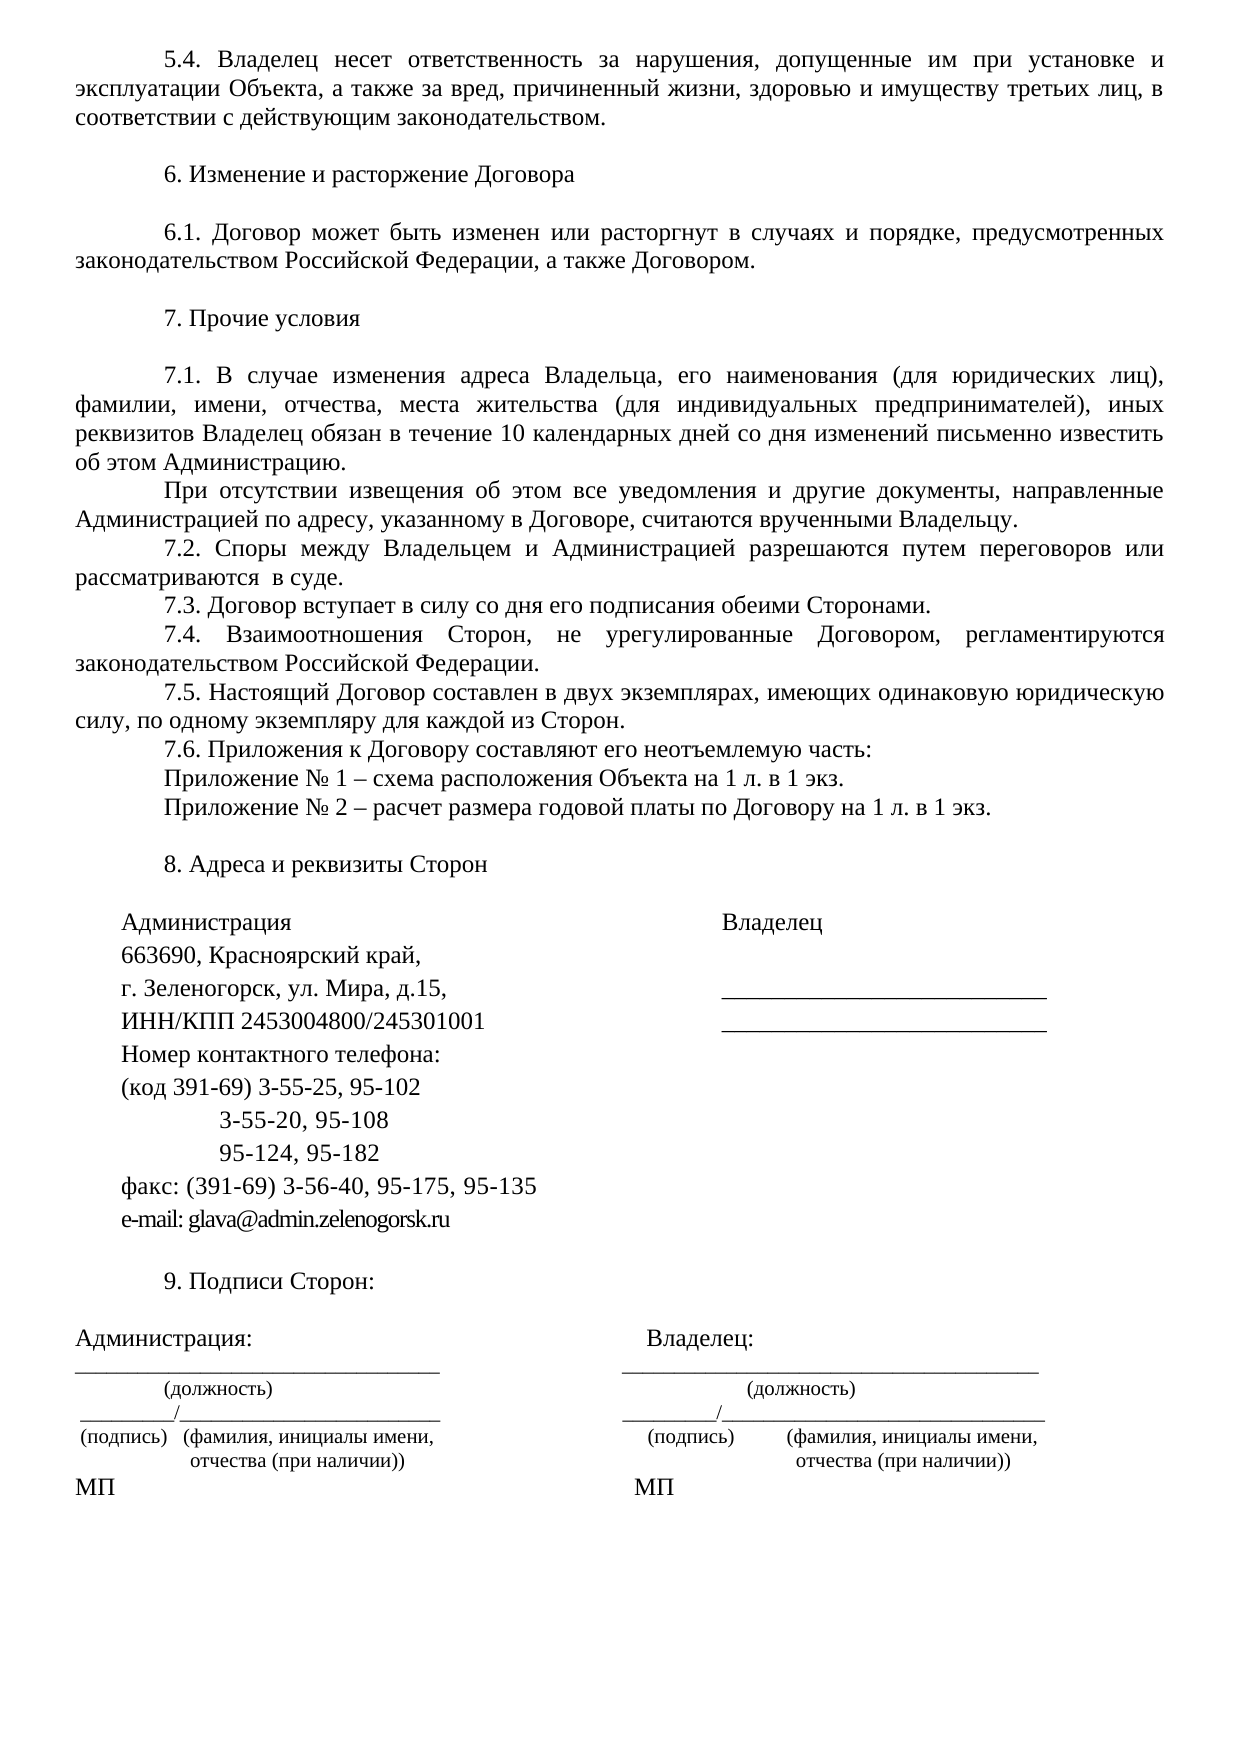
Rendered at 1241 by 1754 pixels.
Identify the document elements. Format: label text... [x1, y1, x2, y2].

text 7.5. Настоящий Договор составлен в двух экземплярах, имеющих одинаковую юридическую силу, по одному экземпляру для каждой из Сторон. [75, 677, 1165, 734]
text отчества (при наличии)) отчества (при наличии)) [75, 1448, 1165, 1472]
text (должность) (должность) [75, 1376, 1165, 1400]
text При отсутствии извещения об этом все уведомления и другие документы, направленные Администрацией по адресу, указанному в Договоре, считаются врученными Владельцу. [75, 476, 1165, 533]
text _________/_________________________ _________/_______________________________ [75, 1400, 1165, 1424]
text 7.1. В случае изменения адреса Владельца, его наименования (для юридических лиц), фамилии, имени, отчества, места жительства (для индивидуальных предпринимателей), иных реквизитов Владелец обязан в течение 10 календарных дней со дня изменений письменно известить об этом Администрацию. [75, 361, 1165, 476]
text 7.3. Договор вступает в силу со дня его подписания обеими Сторонами. [75, 591, 1165, 619]
text 5.4. Владелец несет ответственность за нарушения, допущенные им при установке и эксплуатации Объекта, а также за вред, причиненный жизни, здоровью и имуществу третьих лиц, в соответствии с действующим законодательством. [75, 44, 1165, 131]
text 6. Изменение и расторжение Договора [75, 159, 1165, 188]
text 6.1. Договор может быть изменен или расторгнут в случаях и порядке, предусмотренных законодательством Российской Федерации, а также Договором. [75, 217, 1165, 274]
text МП МП [75, 1472, 1165, 1501]
text 7.2. Споры между Владельцем и Администрацией разрешаются путем переговоров или рассматриваются в суде. [75, 533, 1165, 591]
text 7.6. Приложения к Договору составляют его неотъемлемую часть: [75, 734, 1165, 763]
text ___________________________________ ________________________________________ [75, 1352, 1165, 1376]
text Администрация: Владелец: [75, 1323, 1165, 1352]
text 9. Подписи Сторон: [75, 1266, 1165, 1294]
table_header Администрация 663690, Красноярский край, г. Зеленогорск, ул. Мира, д.15, ИНН/КПП 2453004800/245301001 Номер контактного телефона: (код 391-69) 3-55-25, 95-102 3-55-20, 95-108 95-124, 95-182 факс: (391-69) 3-56-40, 95-175, 95-135 e-mail: glava@admin.zelenogorsk.ru [110, 907, 622, 1237]
text 7. Прочие условия [75, 303, 1165, 332]
text 8. Адреса и реквизиты Сторон [75, 849, 1165, 878]
text Приложение № 2 – расчет размера годовой платы по Договору на 1 л. в 1 экз. [75, 792, 1165, 821]
text Приложение № 1 – схема расположения Объекта на 1 л. в 1 экз. [75, 763, 1165, 792]
text 7.4. Взаимоотношения Сторон, не урегулированные Договором, регламентируются законодательством Российской Федерации. [75, 619, 1165, 677]
text (подпись) (фамилия, инициалы имени, (подпись) (фамилия, инициалы имени, [75, 1424, 1165, 1448]
table_header Владелец __________________________ __________________________ [622, 907, 1131, 1237]
